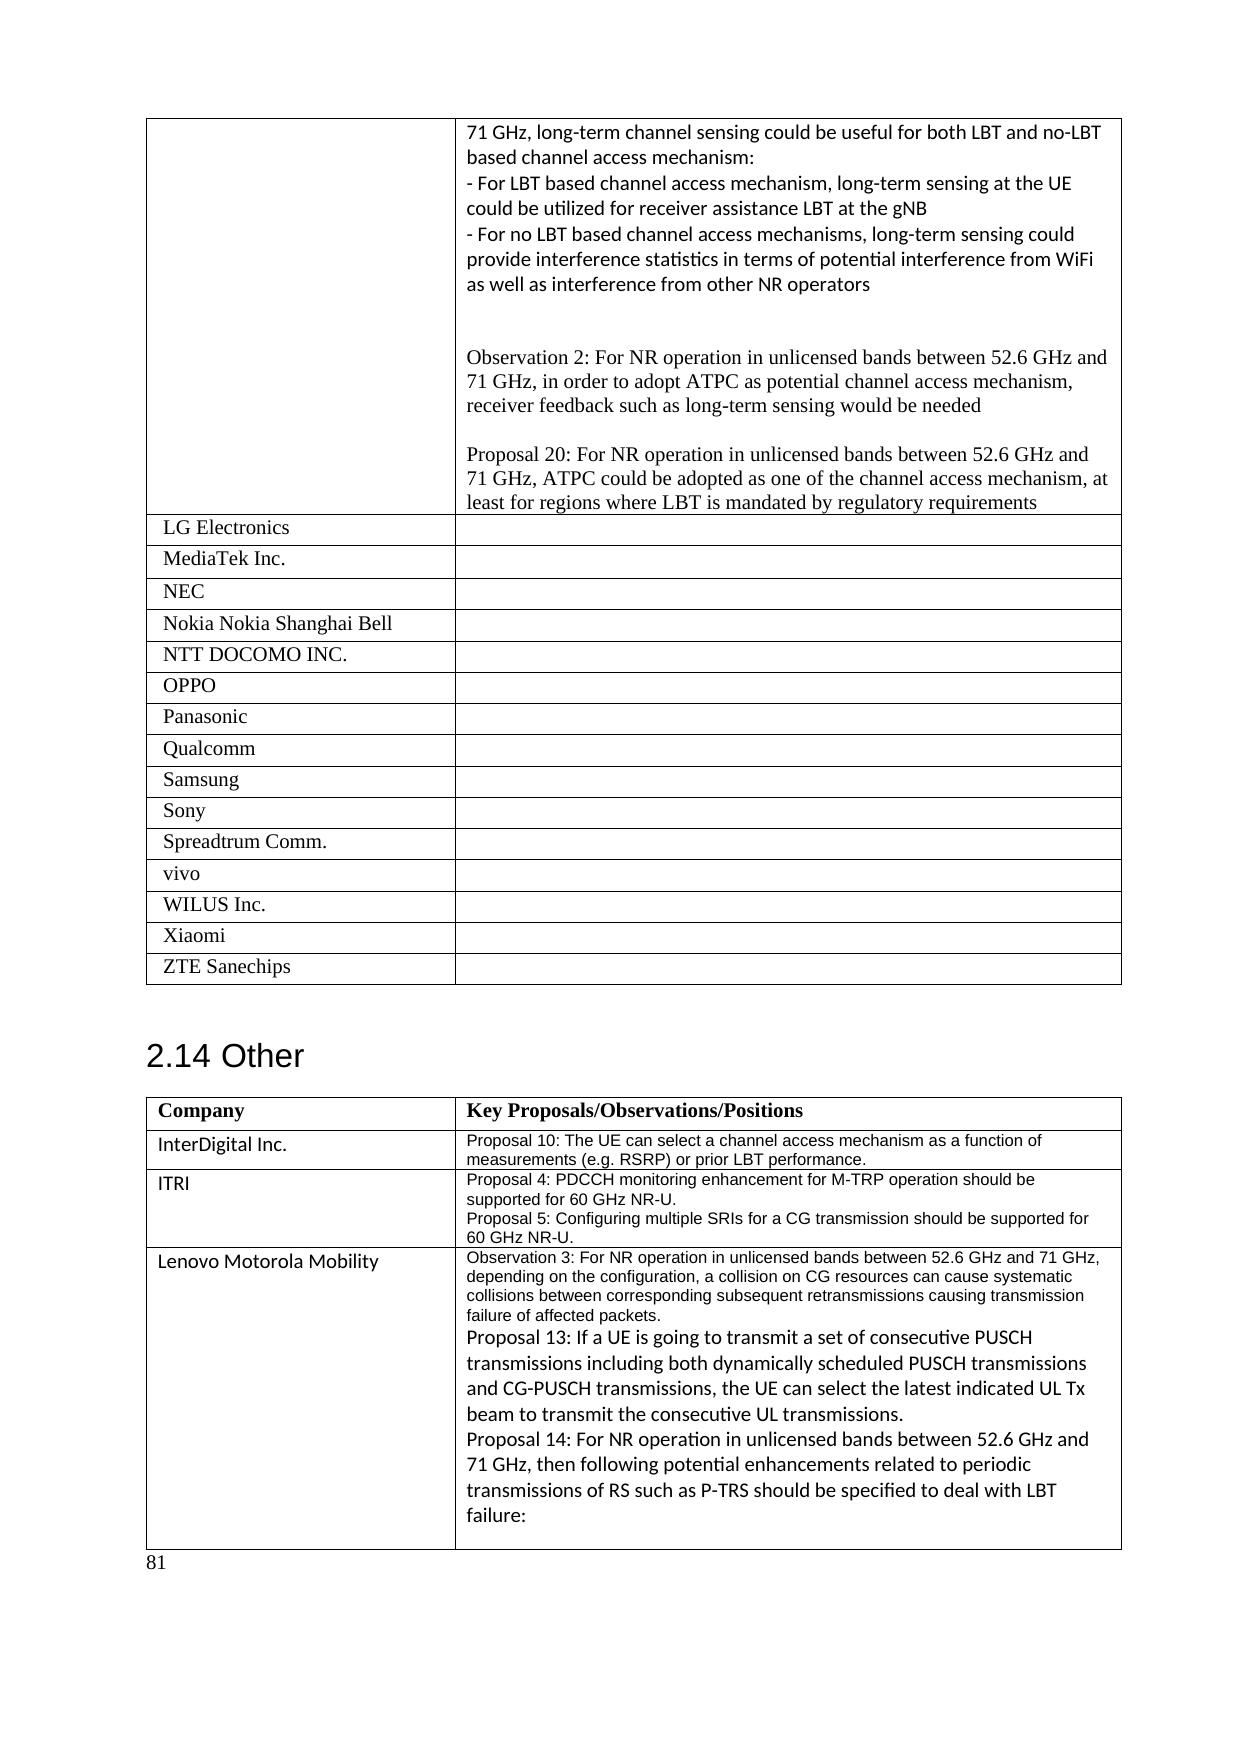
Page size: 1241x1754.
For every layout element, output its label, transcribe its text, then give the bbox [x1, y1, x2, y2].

table_cell [456, 829, 1121, 859]
table_header Key Proposals/Observations/Positions [456, 1098, 1121, 1130]
table_cell Spreadtrum Comm. [147, 829, 455, 859]
table_cell [456, 704, 1121, 734]
table_cell LG Electronics [147, 515, 455, 545]
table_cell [456, 119, 1121, 514]
subtitle Other [146, 1036, 1122, 1075]
table_cell [456, 642, 1121, 672]
table_cell [456, 923, 1121, 953]
table_cell InterDigital Inc. [147, 1131, 455, 1169]
table_cell NTT DOCOMO INC. [147, 642, 455, 672]
table_cell ITRI [147, 1170, 455, 1247]
table_cell OPPO [147, 673, 455, 703]
table_cell [456, 860, 1121, 891]
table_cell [456, 1248, 1121, 1549]
table_cell [456, 515, 1121, 545]
table_cell vivo [147, 860, 455, 891]
table_cell [456, 579, 1121, 609]
table_cell [456, 673, 1121, 703]
table_cell Xiaomi [147, 923, 455, 953]
table_cell Proposal 10: The UE can select a channel access mechanism as a function of measurements (e.g. RSRP) or prior LBT performance. [456, 1131, 1121, 1169]
table_cell [456, 892, 1121, 922]
table_cell Nokia Nokia Shanghai Bell [147, 610, 455, 641]
table_cell [456, 735, 1121, 766]
table_cell Proposal 4: PDCCH monitoring enhancement for M-TRP operation should be supported for 60 GHz NR-U. Proposal 5: Configuring multiple SRIs for a CG transmission should be supported for 60 GHz NR-U. [456, 1170, 1121, 1247]
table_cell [147, 1248, 455, 1549]
table_cell Sony [147, 798, 455, 828]
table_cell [147, 119, 455, 514]
table_cell [456, 767, 1121, 797]
table_cell Panasonic [147, 704, 455, 734]
table_cell Qualcomm [147, 735, 455, 766]
table_cell [456, 610, 1121, 641]
table_cell WILUS Inc. [147, 892, 455, 922]
table_cell [456, 954, 1121, 984]
table_cell MediaTek Inc. [147, 546, 455, 578]
table_header Company [147, 1098, 455, 1130]
table_cell ZTE Sanechips [147, 954, 455, 984]
table_cell [456, 546, 1121, 578]
table_cell Samsung [147, 767, 455, 797]
table_cell [456, 798, 1121, 828]
table_cell NEC [147, 579, 455, 609]
